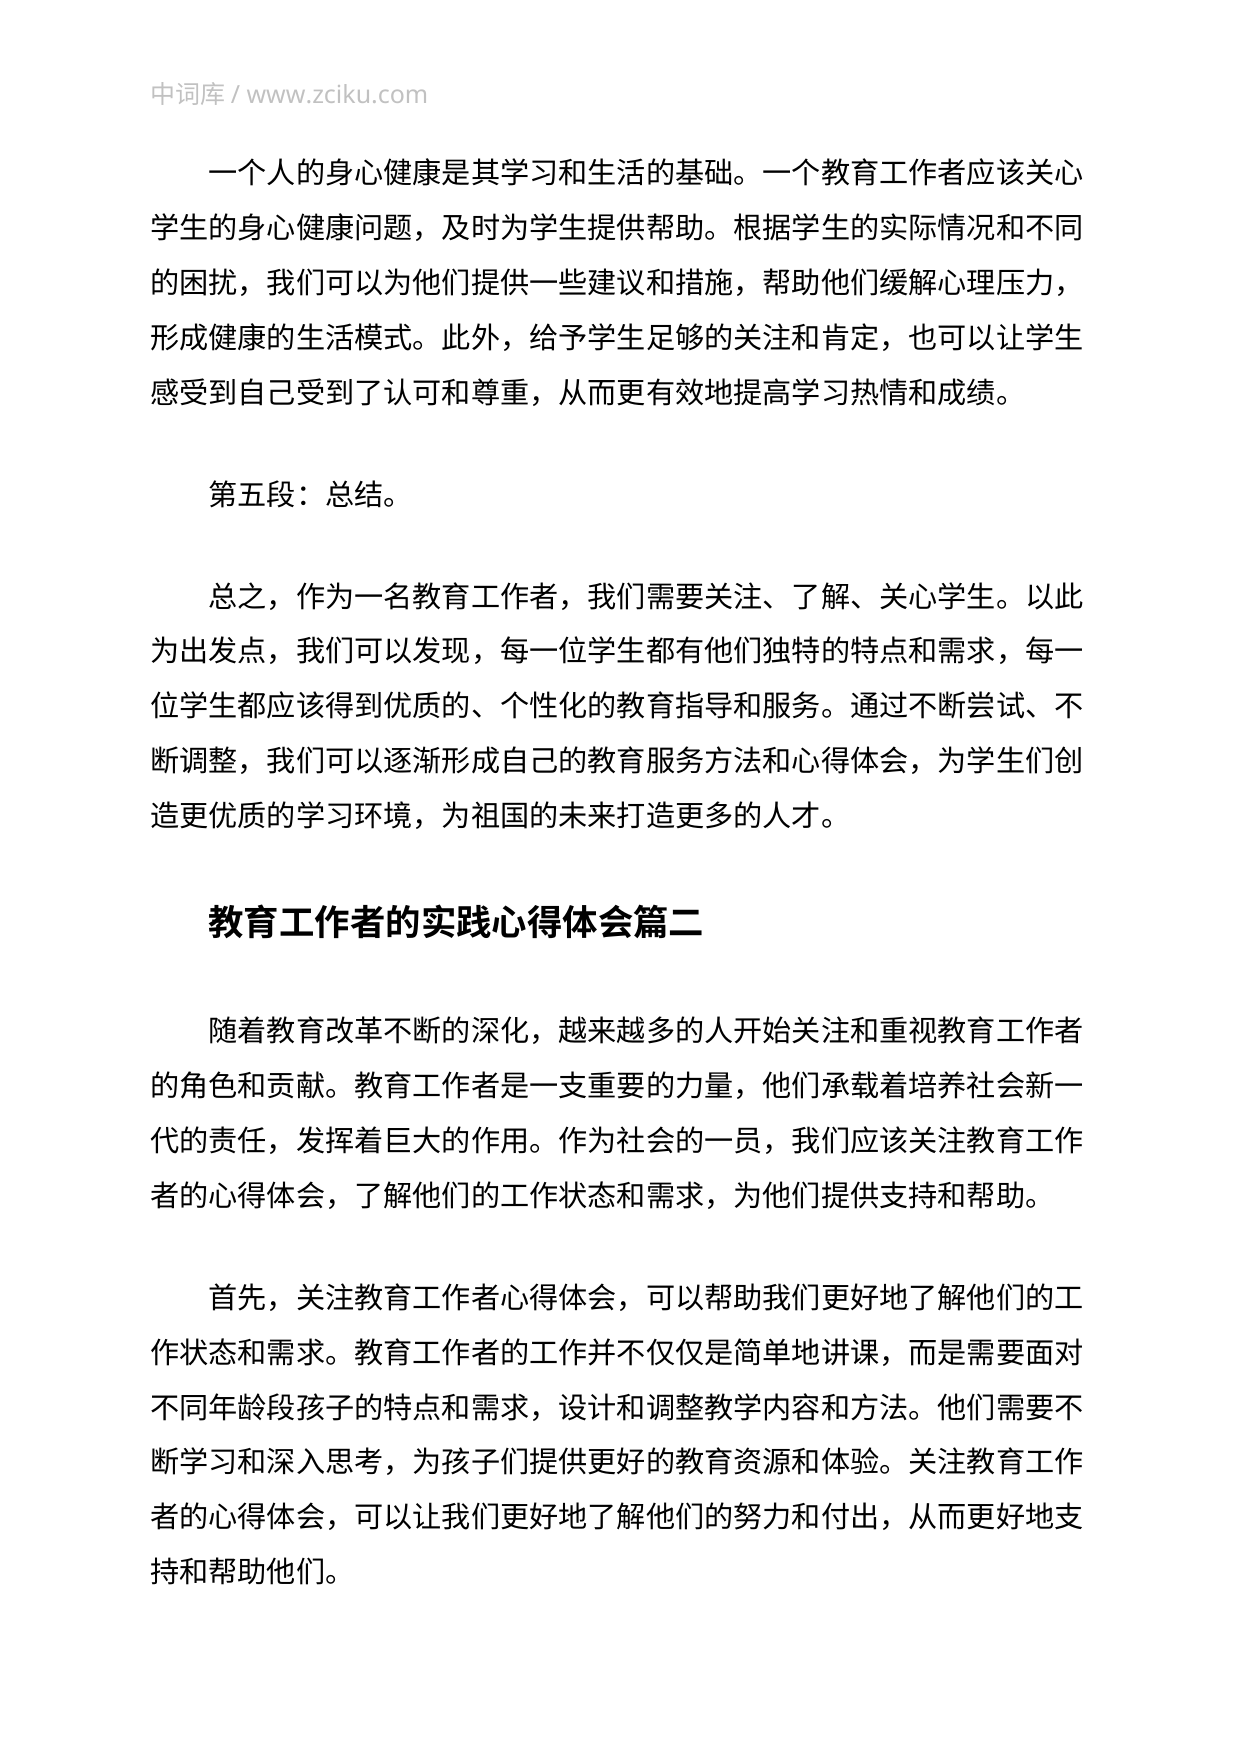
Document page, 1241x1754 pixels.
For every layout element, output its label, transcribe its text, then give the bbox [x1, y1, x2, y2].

text 一个人的身心健康是其学习和生活的基础。一个教育工作者应该关心学生的身心健康问题，及时为学生提供帮助。根据学生的实际情况和不同的困扰，我们可以为他们提供一些建议和措施，帮助他们缓解心理压力，形成健康的生活模式。此外，给予学生足够的关注和肯定，也可以让学生感受到自己受到了认可和尊重，从而更有效地提高学习热情和成绩。 [150, 150, 1090, 412]
text 教育工作者的实践心得体会篇二 [150, 894, 1090, 946]
text 首先，关注教育工作者心得体会，可以帮助我们更好地了解他们的工作状态和需求。教育工作者的工作并不仅仅是简单地讲课，而是需要面对不同年龄段孩子的特点和需求，设计和调整教学内容和方法。他们需要不断学习和深入思考，为孩子们提供更好的教育资源和体验。关注教育工作者的心得体会，可以让我们更好地了解他们的努力和付出，从而更好地支持和帮助他们。 [150, 1274, 1090, 1591]
text 随着教育改革不断的深化，越来越多的人开始关注和重视教育工作者的角色和贡献。教育工作者是一支重要的力量，他们承载着培养社会新一代的责任，发挥着巨大的作用。作为社会的一员，我们应该关注教育工作者的心得体会，了解他们的工作状态和需求，为他们提供支持和帮助。 [150, 1008, 1090, 1215]
text 第五段：总结。 [150, 471, 1090, 514]
text 总之，作为一名教育工作者，我们需要关注、了解、关心学生。以此为出发点，我们可以发现，每一位学生都有他们独特的特点和需求，每一位学生都应该得到优质的、个性化的教育指导和服务。通过不断尝试、不断调整，我们可以逐渐形成自己的教育服务方法和心得体会，为学生们创造更优质的学习环境，为祖国的未来打造更多的人才。 [150, 573, 1090, 835]
